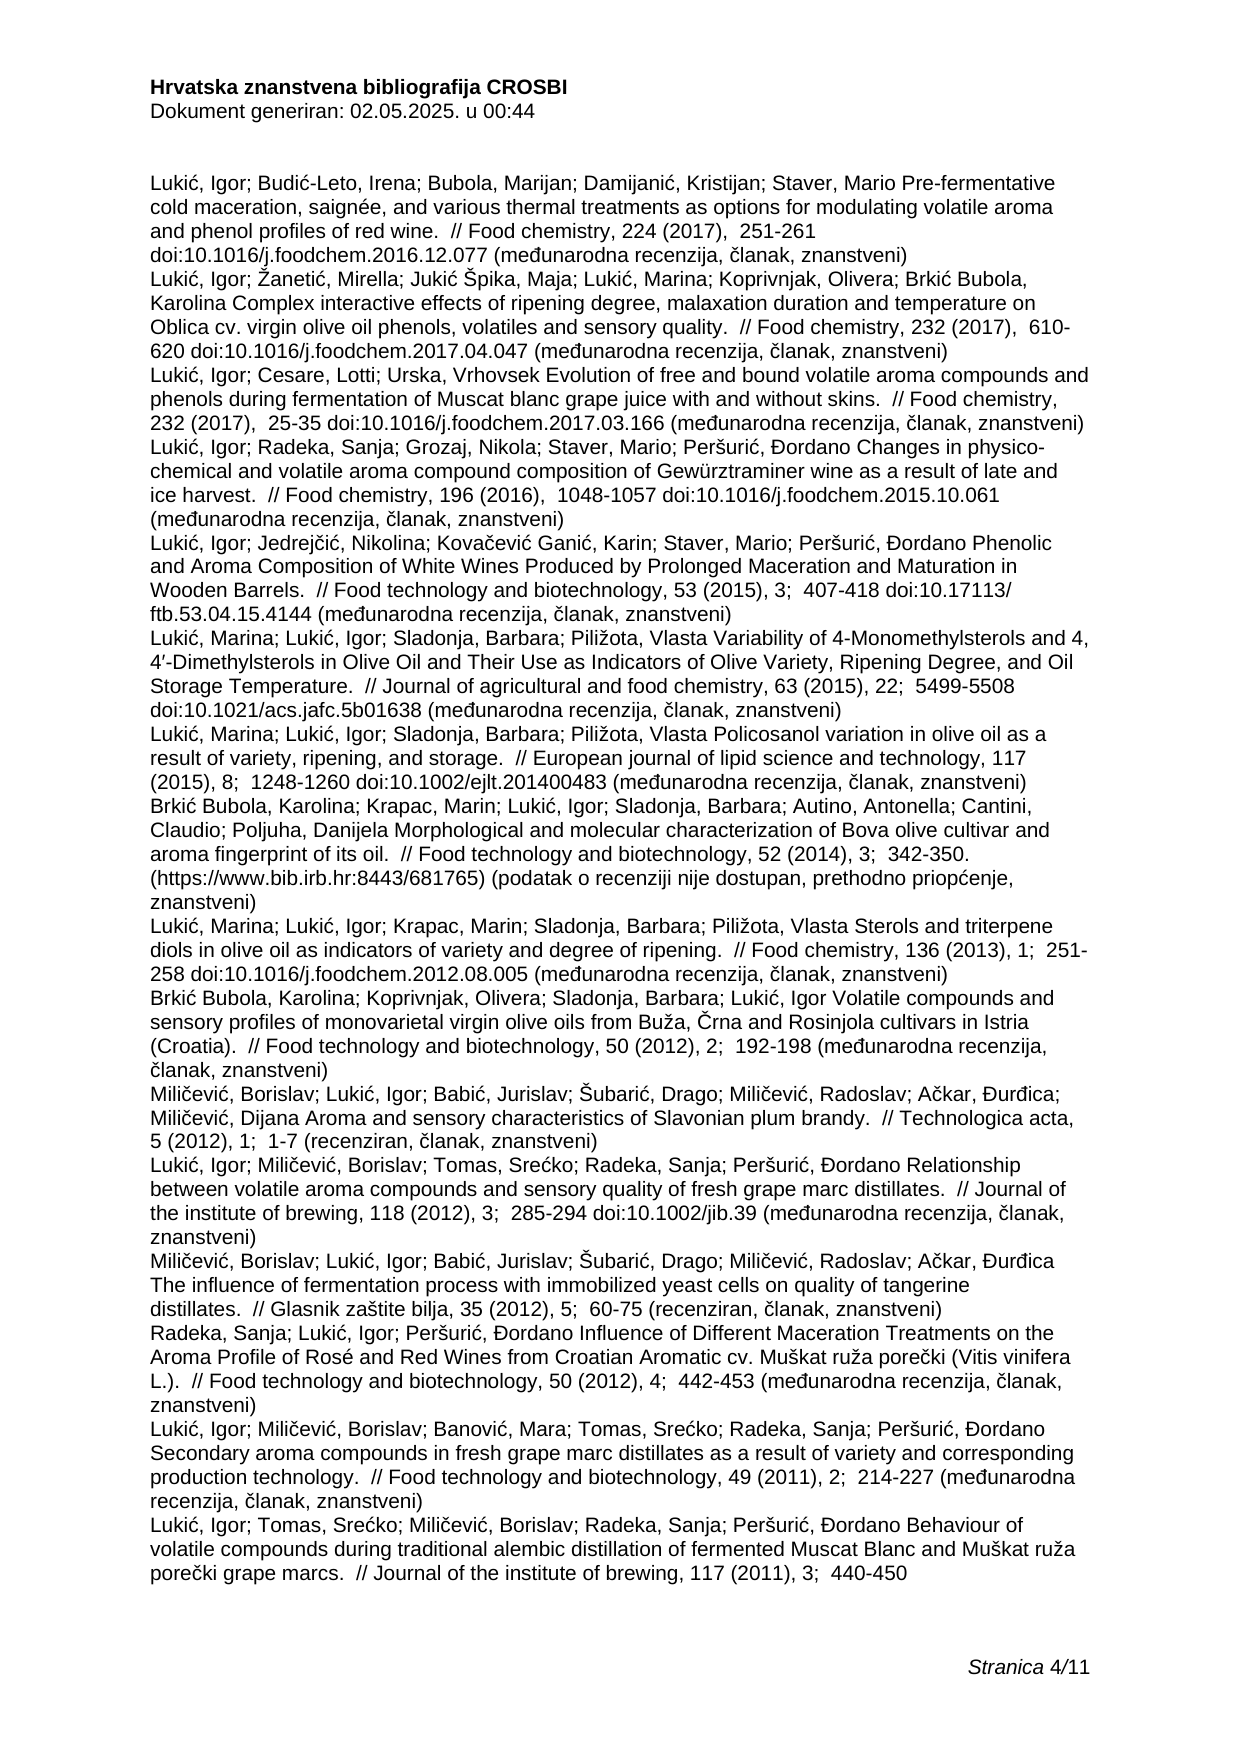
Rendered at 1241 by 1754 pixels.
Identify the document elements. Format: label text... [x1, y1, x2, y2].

text Radeka, Sanja; Lukić, Igor; Peršurić, Đordano [150, 1321, 1090, 1417]
text Lukić, Marina; Lukić, Igor; Sladonja, Barbara; Piližota, Vlasta [150, 626, 1090, 722]
text Lukić, Igor; Miličević, Borislav; Banović, Mara; Tomas, Srećko; Radeka, Sanja; Peršurić, Đordano [150, 1417, 1090, 1513]
text Lukić, Igor; Jedrejčić, Nikolina; Kovačević Ganić, Karin; Staver, Mario; Peršurić, Đordano [150, 530, 1090, 626]
text Lukić, Marina; Lukić, Igor; Sladonja, Barbara; Piližota, Vlasta [150, 722, 1090, 794]
text Brkić Bubola, Karolina; Koprivnjak, Olivera; Sladonja, Barbara; Lukić, Igor [150, 986, 1090, 1081]
text Miličević, Borislav; Lukić, Igor; Babić, Jurislav; Šubarić, Drago; Miličević, Radoslav; Ačkar, Đurđica; Miličević, Dijana [150, 1081, 1090, 1153]
text Lukić, Igor; Radeka, Sanja; Grozaj, Nikola; Staver, Mario; Peršurić, Đordano [150, 434, 1090, 530]
text Lukić, Marina; Lukić, Igor; Krapac, Marin; Sladonja, Barbara; Piližota, Vlasta [150, 914, 1090, 986]
text Lukić, Igor; Budić-Leto, Irena; Bubola, Marijan; Damijanić, Kristijan; Staver, Mario [150, 171, 1090, 267]
text Lukić, Igor; Miličević, Borislav; Tomas, Srećko; Radeka, Sanja; Peršurić, Đordano [150, 1153, 1090, 1249]
text Brkić Bubola, Karolina; Krapac, Marin; Lukić, Igor; Sladonja, Barbara; Autino, Antonella; Cantini, Claudio; Poljuha, Danijela [150, 794, 1090, 914]
text Miličević, Borislav; Lukić, Igor; Babić, Jurislav; Šubarić, Drago; Miličević, Radoslav; Ačkar, Đurđica [150, 1249, 1090, 1321]
text Lukić, Igor; Žanetić, Mirella; Jukić Špika, Maja; Lukić, Marina; Koprivnjak, Olivera; Brkić Bubola, Karolina [150, 267, 1090, 363]
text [150, 1513, 1090, 1584]
text Lukić, Igor; Cesare, Lotti; Urska, Vrhovsek [150, 363, 1090, 434]
